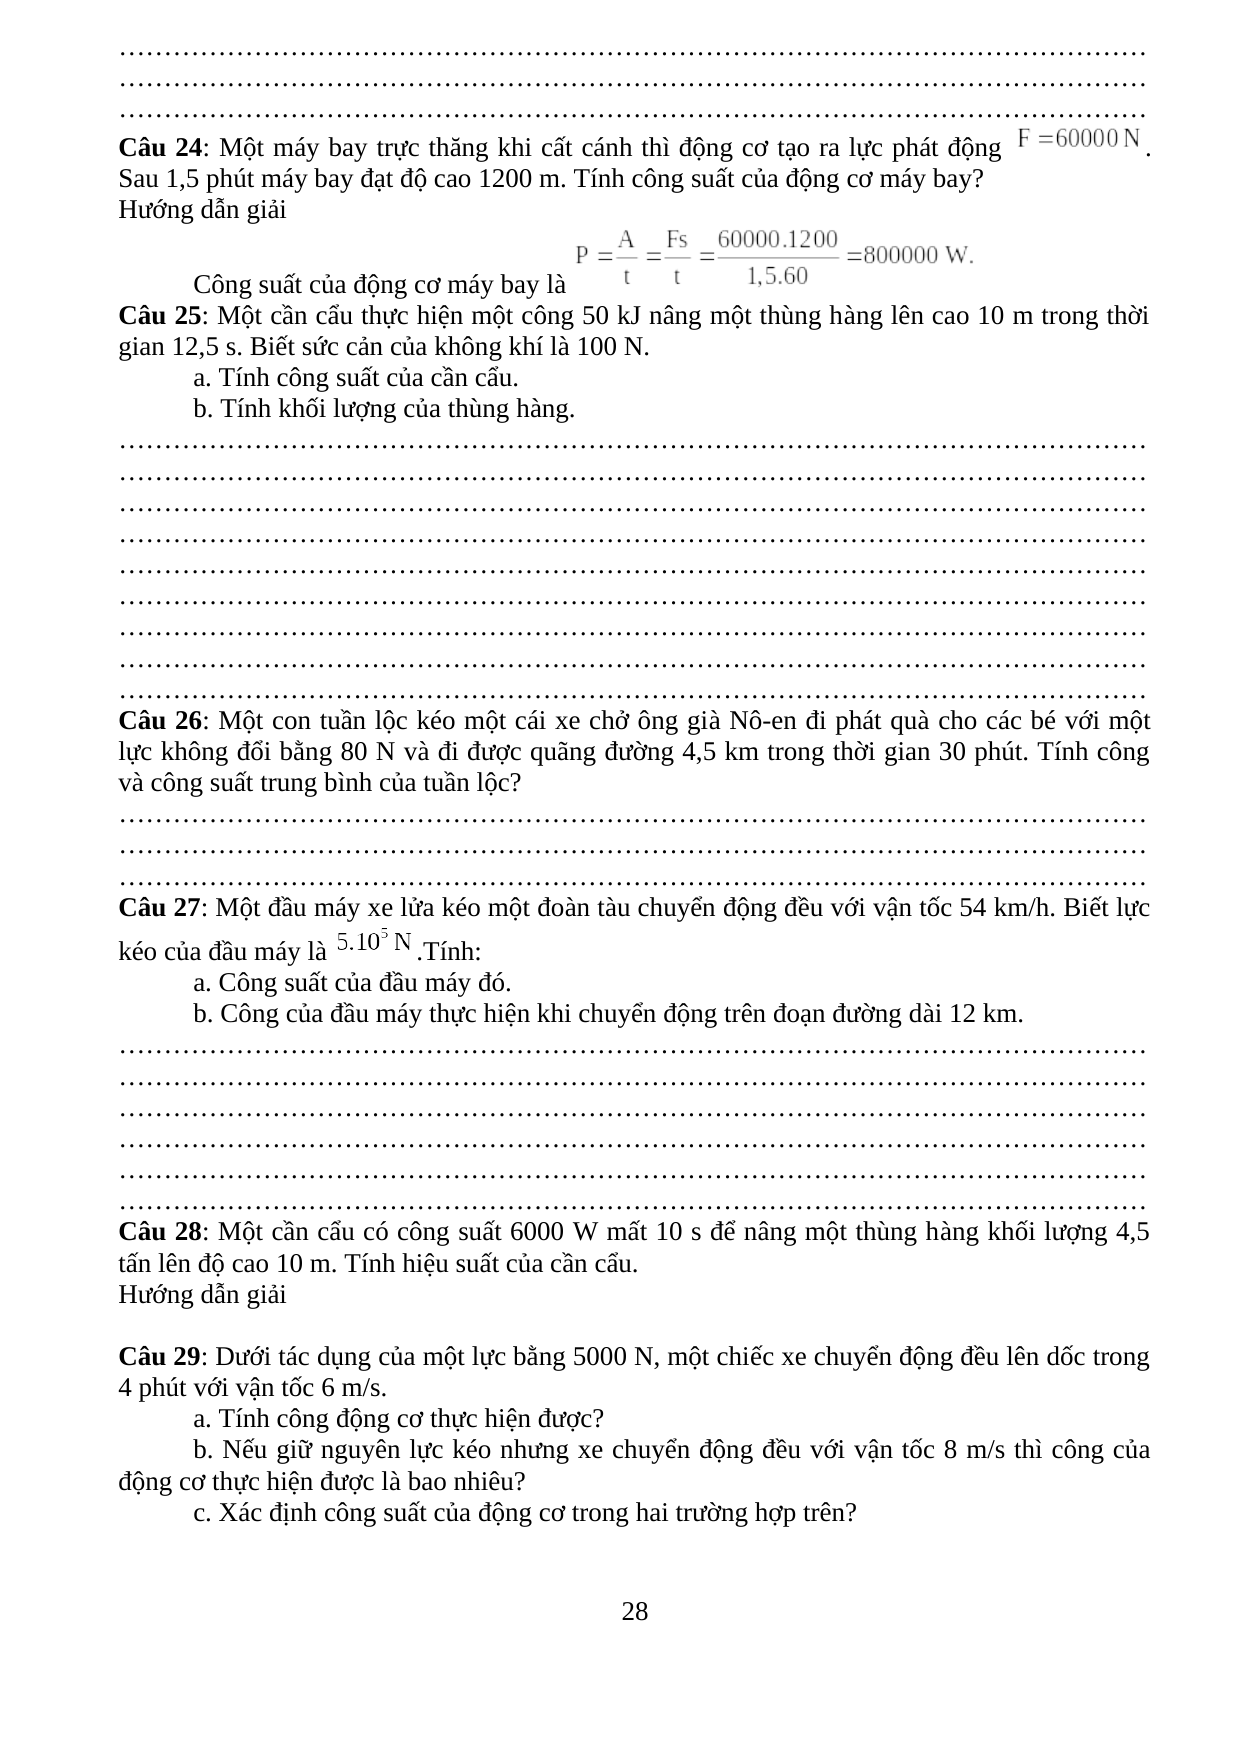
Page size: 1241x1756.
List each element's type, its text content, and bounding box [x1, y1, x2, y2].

text Hướng dẫn giải [118, 193, 1152, 224]
text Câu 26: Một con tuần lộc kéo một cái xe chở ông già Nô-en đi phát quà cho các bé với một lực không đổi bằng 80 N và đi được quãng đường 4,5 km trong thời gian 30 phút. Tính công và công suất trung bình của tuần lộc? [118, 704, 1152, 797]
text ……………………………………………………………………………………………………………………………………………………………………………………………………………………………………………………………………………………………………………… [118, 424, 1152, 517]
text a. Công suất của đầu máy đó. [118, 966, 1152, 997]
text c. Xác định công suất của động cơ trong hai trường hợp trên? [118, 1496, 1152, 1527]
text b. Nếu giữ nguyên lực kéo nhưng xe chuyển động đều với vận tốc 8 m/s thì công của động cơ thực hiện được là bao nhiêu? [118, 1433, 1152, 1496]
text b. Công của đầu máy thực hiện khi chuyển động trên đoạn đường dài 12 km. [118, 997, 1152, 1029]
text Câu 24: Một máy bay trực thăng khi cất cánh thì động cơ tạo ra lực phát động . Sau 1,5 phút máy bay đạt độ cao 1200 m. Tính công suất của động cơ máy bay? [118, 123, 1152, 193]
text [118, 29, 1152, 123]
text Câu 27: Một đầu máy xe lửa kéo một đoàn tàu chuyển động đều với vận tốc 54 km/h. Biết lực kéo của đầu máy là .Tính: [118, 891, 1152, 966]
text ……………………………………………………………………………………………………………………………………………………………………………………………………………………………………………………………………………………………………………… [118, 1122, 1152, 1216]
text b. Tính khối lượng của thùng hàng. [118, 392, 1152, 424]
text Câu 28: Một cần cẩu có công suất 6000 W mất 10 s để nâng một thùng hàng khối lượng 4,5 tấn lên độ cao 10 m. Tính hiệu suất của cần cẩu. [118, 1216, 1152, 1278]
text a. Tính công động cơ thực hiện được? [118, 1402, 1152, 1433]
text ……………………………………………………………………………………………………………………………………………………………………………………………………………………………………………………………………………………………………………… [118, 611, 1152, 704]
text ……………………………………………………………………………………………………………………………………………………………………………………………………………………………………………………………………………………………………………… [118, 517, 1152, 611]
text ……………………………………………………………………………………………………………………………………………………………………………………………………………………………………………………………………………………………………………… [118, 797, 1152, 891]
text Câu 25: Một cần cẩu thực hiện một công 50 kJ nâng một thùng hàng lên cao 10 m trong thời gian 12,5 s. Biết sức cản của không khí là 100 N. [118, 299, 1152, 361]
text Hướng dẫn giải [118, 1278, 1152, 1309]
text a. Tính công suất của cần cẩu. [118, 361, 1152, 392]
text Câu 29: Dưới tác dụng của một lực bằng 5000 N, một chiếc xe chuyển động đều lên dốc trong 4 phút với vận tốc 6 m/s. [118, 1340, 1152, 1402]
text ……………………………………………………………………………………………………………………………………………………………………………………………………………………………………………………………………………………………………………… [118, 1029, 1152, 1122]
text Công suất của động cơ máy bay là [118, 224, 1152, 299]
